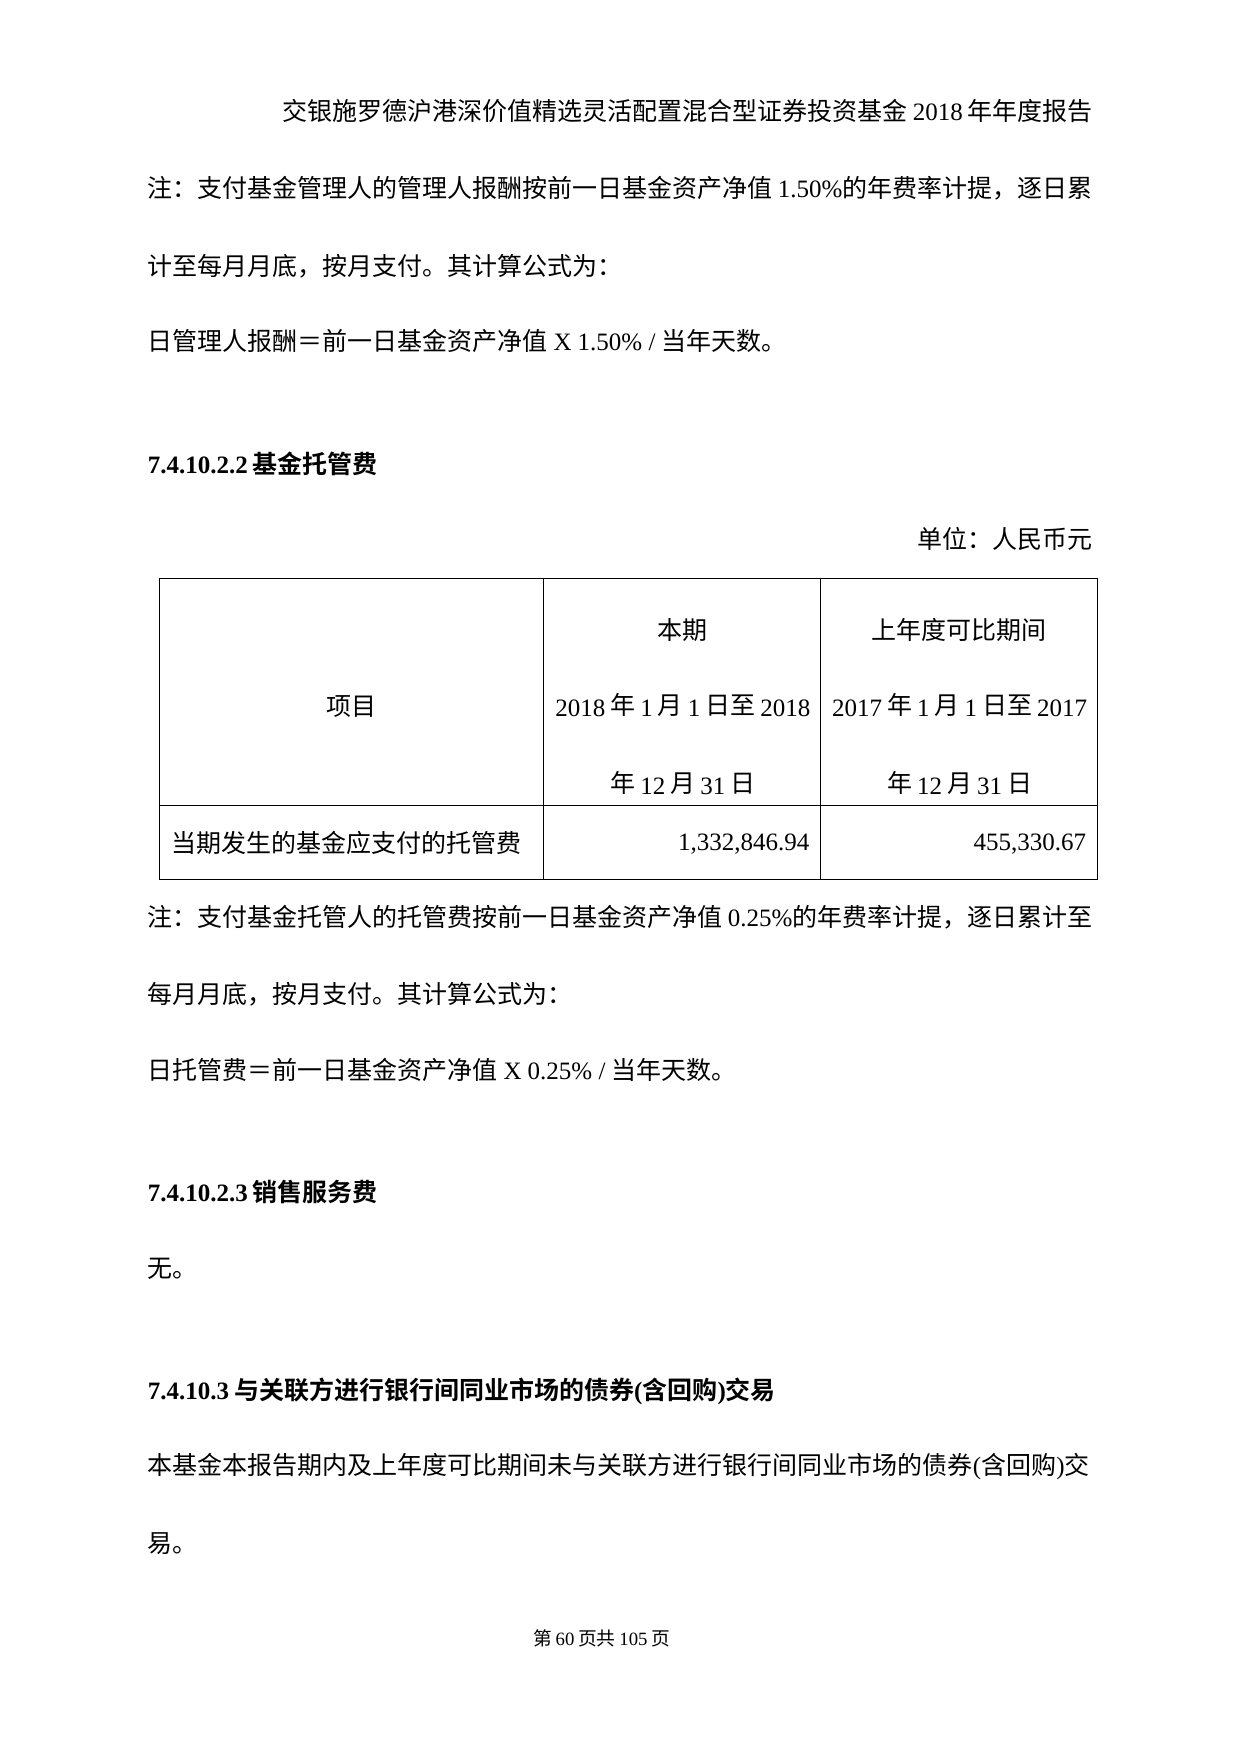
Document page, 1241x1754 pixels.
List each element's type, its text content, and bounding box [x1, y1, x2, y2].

text 日管理人报酬＝前一日基金资产净值 X 1.50% / 当年天数。 [148, 307, 1092, 372]
table_header 项目 [160, 579, 543, 804]
text 本基金本报告期内及上年度可比期间未与关联方进行银行间同业市场的债券(含回购)交易。 [148, 1431, 1092, 1574]
subtitle 7.4.10.3与关联方进行银行间同业市场的债券(含回购)交易 [148, 1356, 1092, 1421]
table_header 本期 2018年1月1日至2018年12月31日 [544, 579, 820, 804]
table_header 上年度可比期间 2017年1月1日至2017年12月31日 [821, 579, 1097, 804]
table_cell 1,332,846.94 [544, 806, 820, 879]
subtitle 7.4.10.2.3销售服务费 [148, 1158, 1092, 1223]
subtitle 7.4.10.2.2基金托管费 [148, 430, 1092, 495]
text 日托管费＝前一日基金资产净值 X 0.25% / 当年天数。 [148, 1036, 1092, 1101]
table_cell 455,330.67 [821, 806, 1097, 879]
text 注：支付基金管理人的管理人报酬按前一日基金资产净值1.50%的年费率计提，逐日累计至每月月底，按月支付。其计算公式为： [148, 154, 1092, 297]
text 单位：人民币元 [149, 505, 1092, 570]
text 无。 [148, 1234, 1092, 1299]
text 注：支付基金托管人的托管费按前一日基金资产净值0.25%的年费率计提，逐日累计至每月月底，按月支付。其计算公式为： [148, 883, 1092, 1026]
table_cell 当期发生的基金应支付的托管费 [160, 806, 543, 879]
